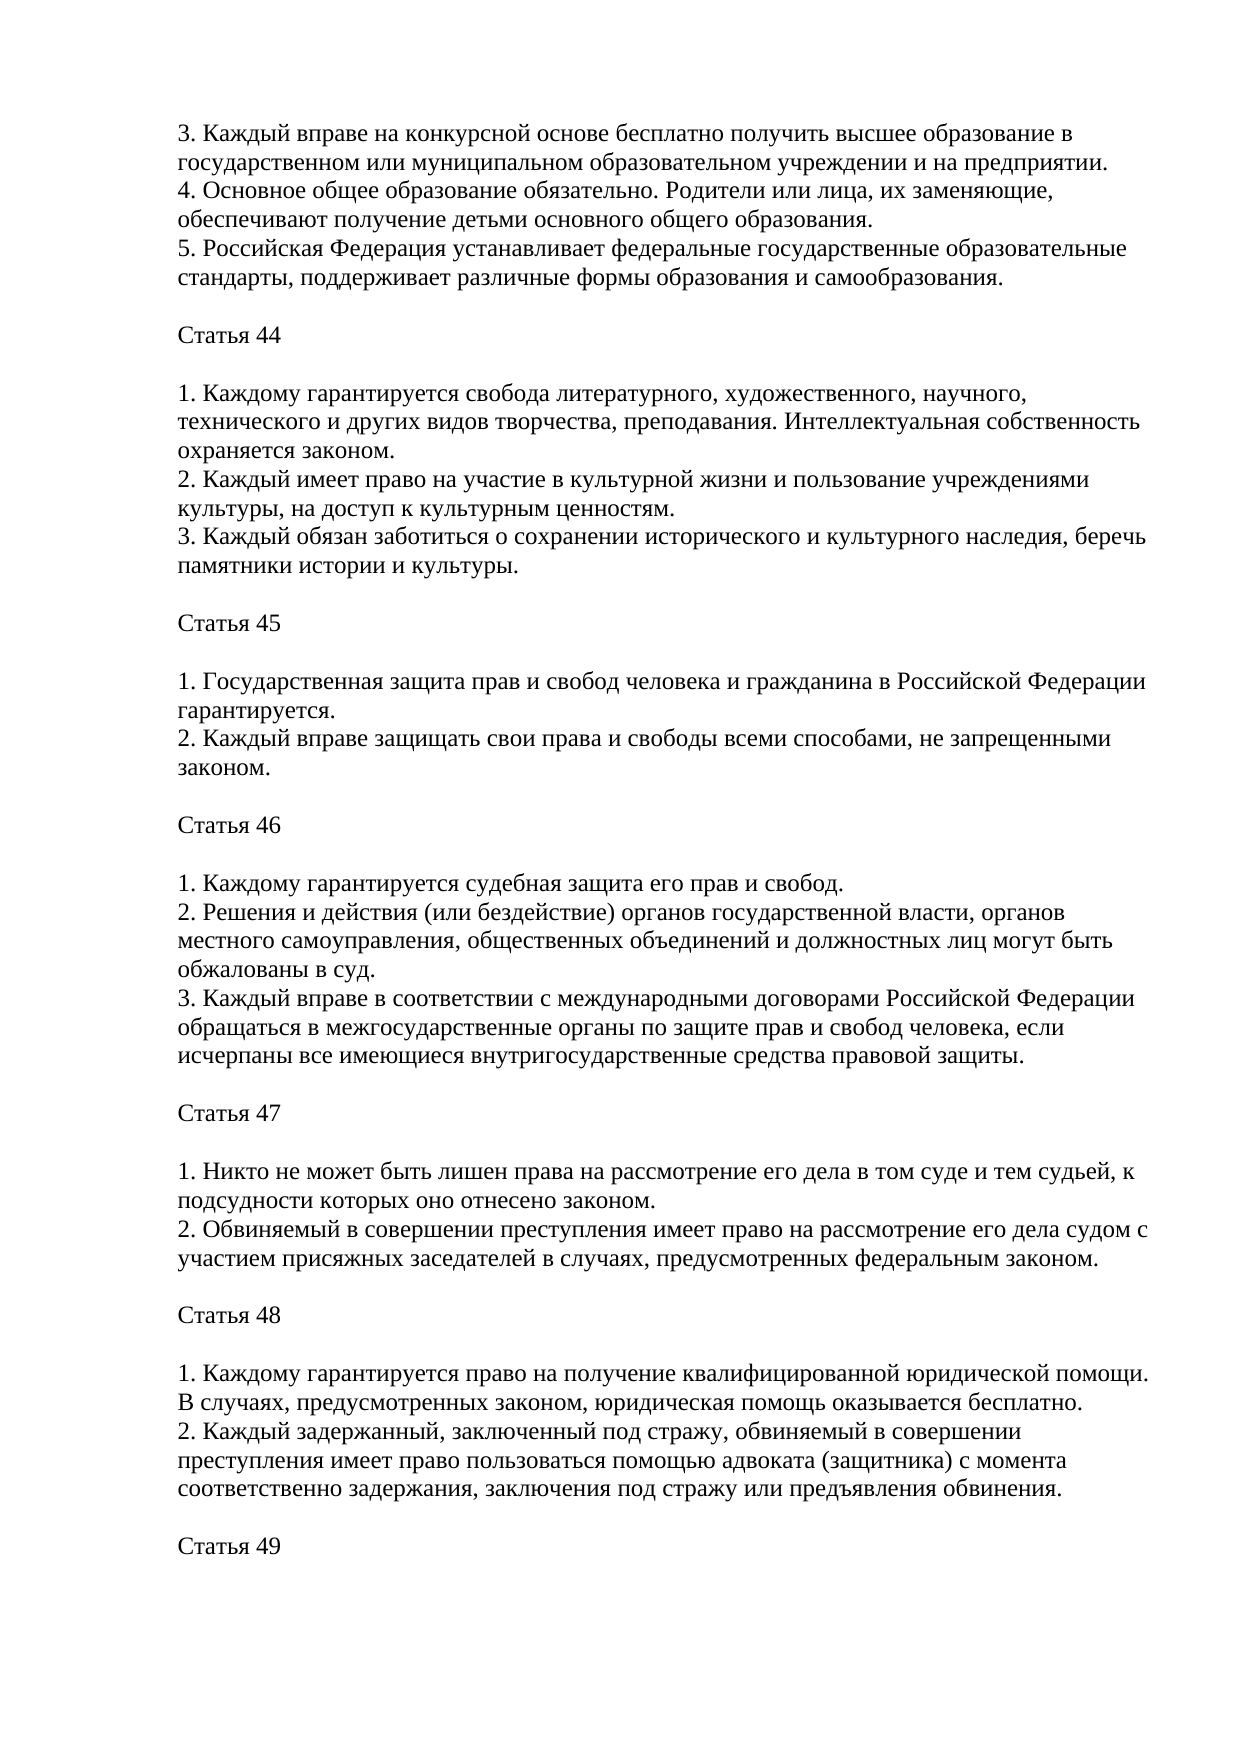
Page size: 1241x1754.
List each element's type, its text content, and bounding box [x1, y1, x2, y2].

text Статья 46 [177, 810, 1152, 839]
text 1. Государственная защита прав и свобод человека и гражданина в Российской Федерации гарантируется. 2. Каждый вправе защищать свои права и свободы всеми способами, не запрещенными законом. [177, 666, 1152, 781]
text 1. Каждому гарантируется право на получение квалифицированной юридической помощи. В случаях, предусмотренных законом, юридическая помощь оказывается бесплатно. 2. Каждый задержанный, заключенный под стражу, обвиняемый в совершении преступления имеет право пользоваться помощью адвоката (защитника) с момента соответственно задержания, заключения под стражу или предъявления обвинения. [177, 1358, 1152, 1502]
text 1. Каждому гарантируется судебная защита его прав и свобод. 2. Решения и действия (или бездействие) органов государственной власти, органов местного самоуправления, общественных объединений и должностных лиц могут быть обжалованы в суд. 3. Каждый вправе в соответствии с международными договорами Российской Федерации обращаться в межгосударственные органы по защите прав и свобод человека, если исчерпаны все имеющиеся внутригосударственные средства правовой защиты. [177, 868, 1152, 1069]
text Статья 48 [177, 1301, 1152, 1329]
text Статья 44 [177, 320, 1152, 348]
text Статья 49 [177, 1531, 1152, 1560]
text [177, 118, 1152, 291]
text Статья 47 [177, 1098, 1152, 1127]
text 1. Каждому гарантируется свобода литературного, художественного, научного, технического и других видов творчества, преподавания. Интеллектуальная собственность охраняется законом. 2. Каждый имеет право на участие в культурной жизни и пользование учреждениями культуры, на доступ к культурным ценностям. 3. Каждый обязан заботиться о сохранении исторического и культурного наследия, беречь памятники истории и культуры. [177, 378, 1152, 579]
text Статья 45 [177, 608, 1152, 637]
text 1. Никто не может быть лишен права на рассмотрение его дела в том суде и тем судьей, к подсудности которых оно отнесено законом. 2. Обвиняемый в совершении преступления имеет право на рассмотрение его дела судом с участием присяжных заседателей в случаях, предусмотренных федеральным законом. [177, 1156, 1152, 1271]
